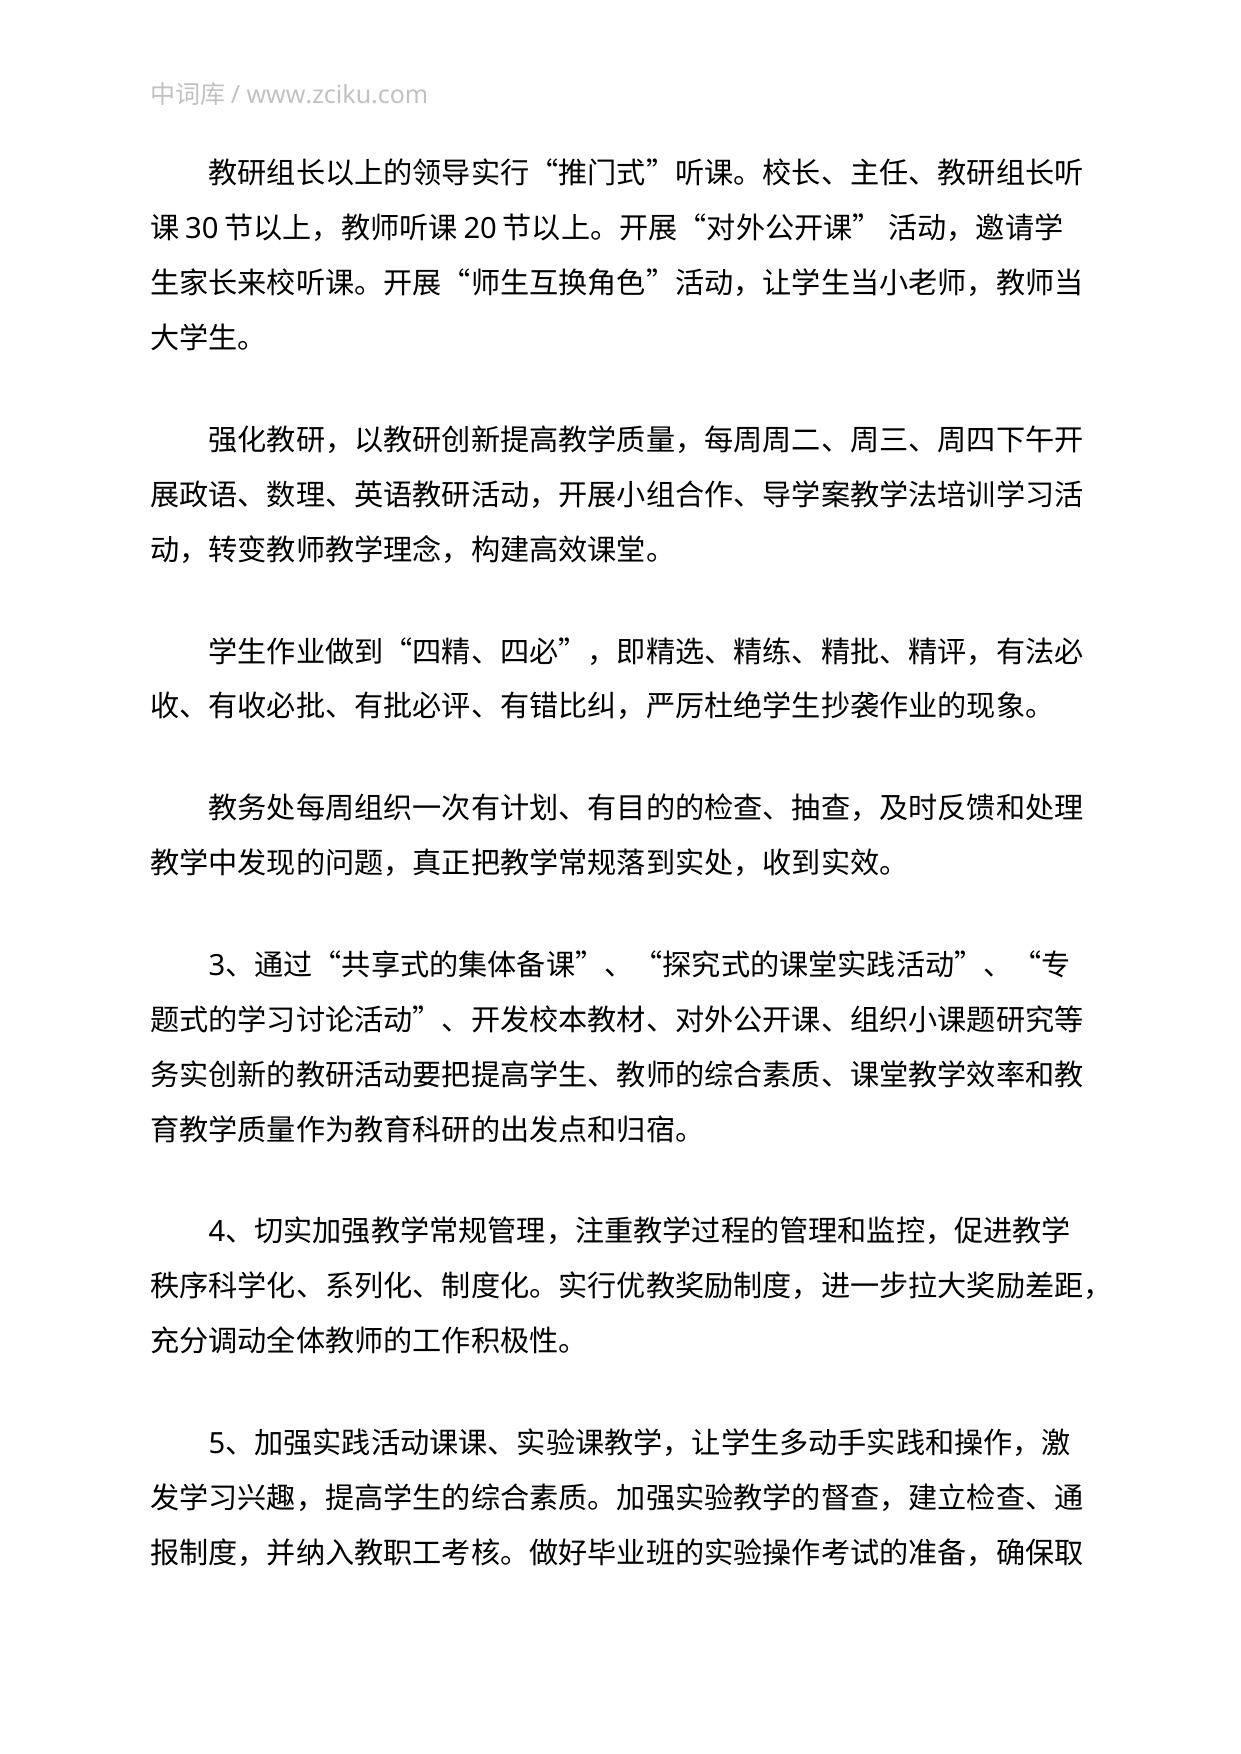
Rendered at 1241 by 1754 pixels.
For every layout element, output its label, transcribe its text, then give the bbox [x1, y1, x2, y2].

text 强化教研，以教研创新提高教学质量，每周周二、周三、周四下午开展政语、数理、英语教研活动，开展小组合作、导学案教学法培训学习活动，转变教师教学理念，构建高效课堂。 [150, 417, 1090, 569]
text 3、通过“共享式的集体备课”、“探究式的课堂实践活动”、“专题式的学习讨论活动”、开发校本教材、对外公开课、组织小课题研究等务实创新的教研活动要把提高学生、教师的综合素质、课堂教学效率和教育教学质量作为教育科研的出发点和归宿。 [150, 941, 1090, 1148]
text 学生作业做到“四精、四必”，即精选、精练、精批、精评，有法必收、有收必批、有批必评、有错比纠，严厉杜绝学生抄袭作业的现象。 [150, 628, 1090, 725]
text 教务处每周组织一次有计划、有目的的检查、抽查，及时反馈和处理教学中发现的问题，真正把教学常规落到实处，收到实效。 [150, 785, 1090, 882]
text 教研组长以上的领导实行“推门式”听课。校长、主任、教研组长听课30节以上，教师听课20节以上。开展“对外公开课” 活动，邀请学生家长来校听课。开展“师生互换角色”活动，让学生当小老师，教师当大学生。 [150, 150, 1090, 357]
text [150, 1420, 1090, 1572]
text 4、切实加强教学常规管理，注重教学过程的管理和监控，促进教学秩序科学化、系列化、制度化。实行优教奖励制度，进一步拉大奖励差距，充分调动全体教师的工作积极性。 [150, 1208, 1090, 1360]
